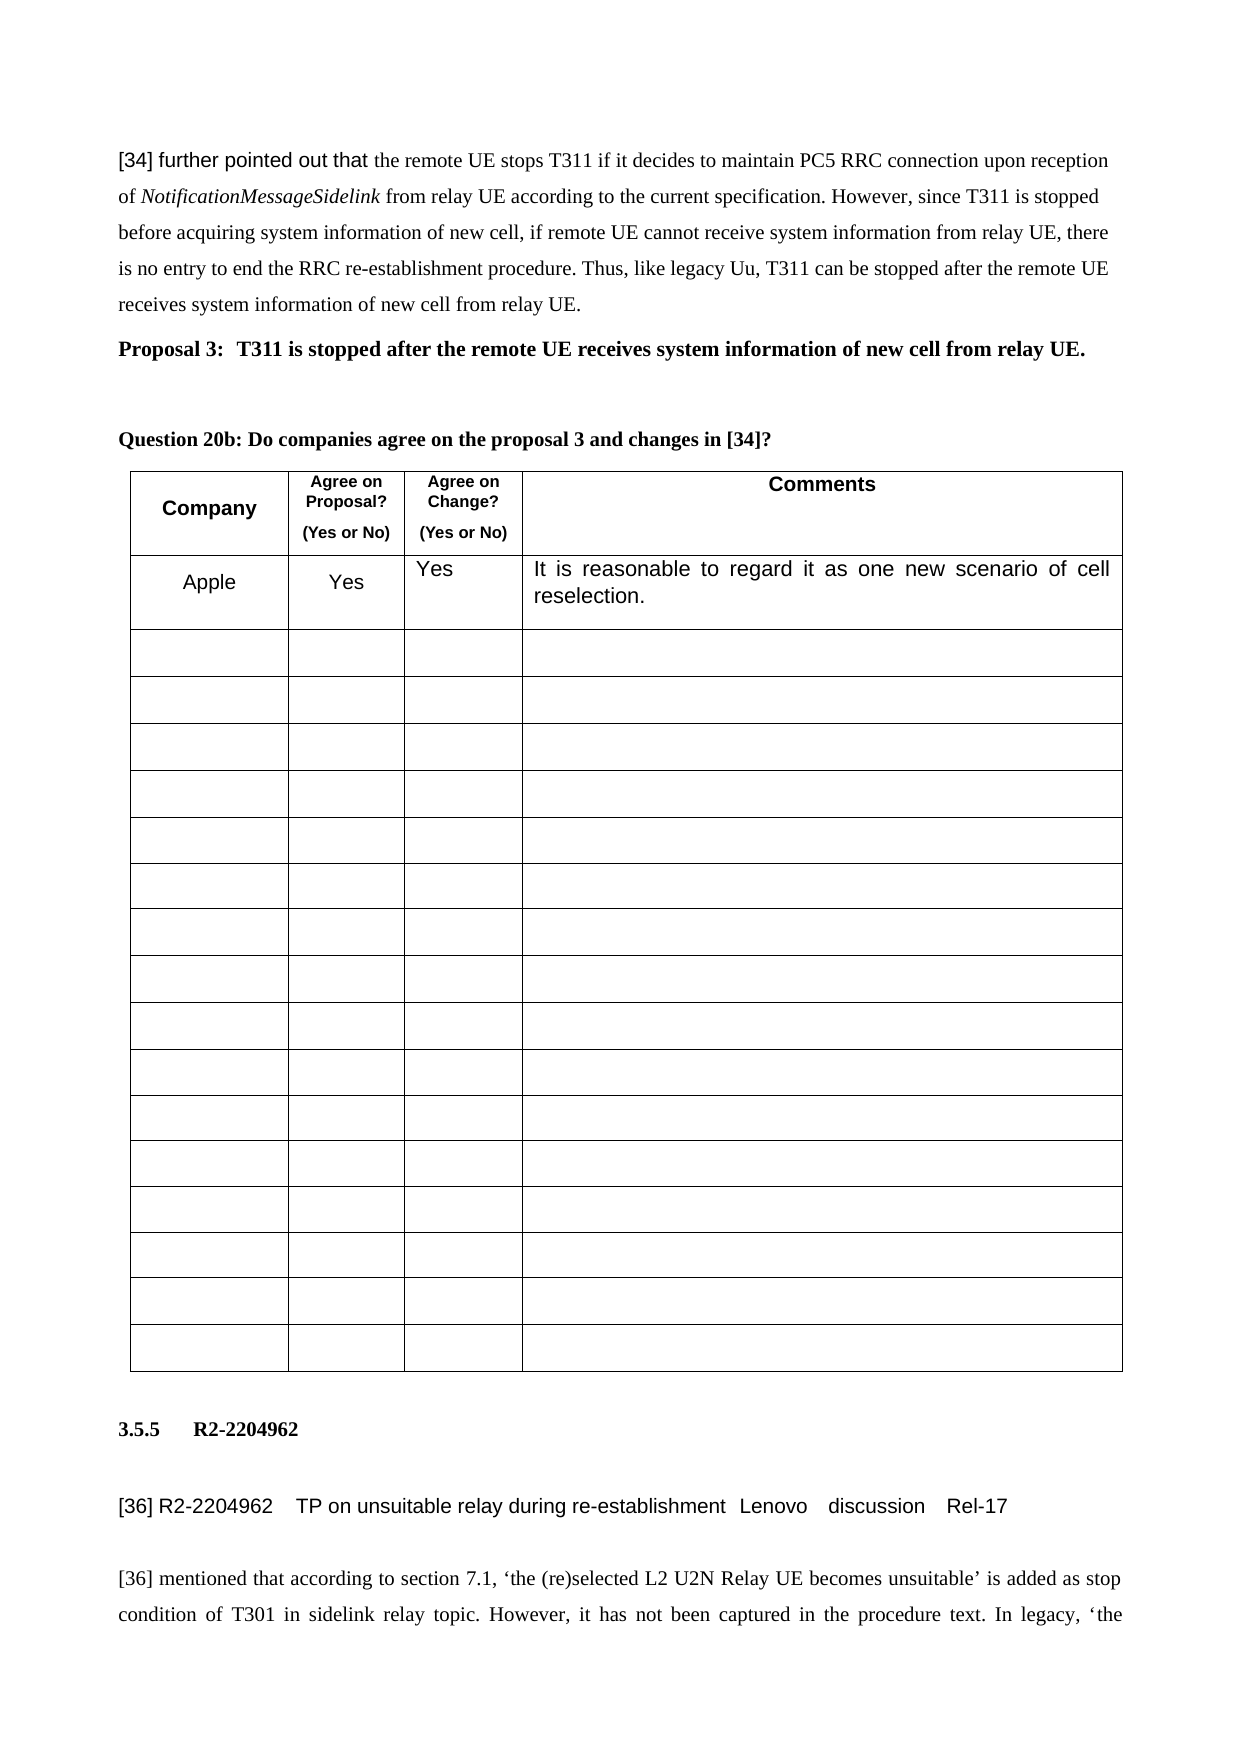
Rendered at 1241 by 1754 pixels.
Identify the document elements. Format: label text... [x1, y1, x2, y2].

table_header Comments [523, 472, 1122, 555]
table_cell [289, 1325, 404, 1371]
table_cell [131, 1233, 288, 1277]
table_cell [523, 1187, 1122, 1232]
table_cell [289, 1233, 404, 1277]
table_cell [405, 956, 522, 1002]
text Proposal 3: T311 is stopped after the remote UE receives system information of new cell from relay UE. [118, 336, 1122, 361]
table_cell [131, 630, 288, 676]
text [118, 1566, 1122, 1626]
table_cell [289, 956, 404, 1002]
table_cell [405, 630, 522, 676]
table_cell [405, 771, 522, 817]
table_cell [289, 1096, 404, 1140]
table_cell [523, 864, 1122, 908]
table_cell [523, 724, 1122, 770]
table_cell [131, 677, 288, 723]
table_cell [523, 630, 1122, 676]
table_cell [131, 1003, 288, 1049]
table_cell [405, 724, 522, 770]
table_cell [289, 630, 404, 676]
table_cell [289, 724, 404, 770]
table_cell [289, 1050, 404, 1095]
table_cell [523, 818, 1122, 862]
table_cell Yes [289, 556, 404, 629]
title [36] R2-2204962 TP on unsuitable relay during re-establishment Lenovo discussion Rel-17 [118, 1494, 1122, 1518]
table_cell [131, 864, 288, 908]
table_cell [131, 956, 288, 1002]
table_cell [523, 1325, 1122, 1371]
text [34] further pointed out that the remote UE stops T311 if it decides to maintain PC5 RRC connection upon reception of NotificationMessageSidelink from relay UE according to the current specification. However, since T311 is stopped before acquiring system information of new cell, if remote UE cannot receive system information from relay UE, there is no entry to end the RRC re-establishment procedure. Thus, like legacy Uu, T311 can be stopped after the remote UE receives system information of new cell from relay UE. [118, 147, 1122, 316]
table_header Agree on Change? (Yes or No) [405, 472, 522, 555]
table_cell [289, 909, 404, 955]
table_cell [523, 1096, 1122, 1140]
table_cell [131, 1096, 288, 1140]
table_cell [523, 909, 1122, 955]
table_cell [131, 724, 288, 770]
table_cell [131, 1325, 288, 1371]
text Question 20b: Do companies agree on the proposal 3 and changes in [34]? [118, 427, 1122, 451]
table_cell [523, 1278, 1122, 1324]
table_header Agree on Proposal? (Yes or No) [289, 472, 404, 555]
table_cell [405, 1141, 522, 1186]
table_cell [405, 1187, 522, 1232]
table_header Company [131, 472, 288, 555]
table_cell [131, 818, 288, 862]
list R2-2204962 [118, 1417, 1122, 1441]
table_cell [405, 1278, 522, 1324]
table_cell [131, 1050, 288, 1095]
table_cell [131, 771, 288, 817]
table_cell [523, 1233, 1122, 1277]
table_cell [289, 1187, 404, 1232]
table_cell [289, 771, 404, 817]
table_cell Yes [405, 556, 522, 629]
table_cell [405, 818, 522, 862]
table_cell [131, 1141, 288, 1186]
table_cell [131, 1278, 288, 1324]
table_cell [289, 1278, 404, 1324]
table_cell [405, 1096, 522, 1140]
table_cell [523, 677, 1122, 723]
table_cell [289, 818, 404, 862]
table_cell [289, 864, 404, 908]
table_cell [523, 771, 1122, 817]
table_cell [405, 909, 522, 955]
table_cell [523, 1050, 1122, 1095]
table_cell [405, 1003, 522, 1049]
table_cell [523, 1141, 1122, 1186]
table_cell [405, 677, 522, 723]
table_cell [289, 677, 404, 723]
table_cell [289, 1003, 404, 1049]
table_cell [405, 1050, 522, 1095]
table_cell [289, 1141, 404, 1186]
table_cell Apple [131, 556, 288, 629]
table_cell [131, 1187, 288, 1232]
table_cell [405, 1233, 522, 1277]
table_cell [405, 1325, 522, 1371]
table_cell [523, 956, 1122, 1002]
table_cell [405, 864, 522, 908]
table_cell It is reasonable to regard it as one new scenario of cell reselection. [523, 556, 1122, 629]
table_cell [131, 909, 288, 955]
table_cell [523, 1003, 1122, 1049]
